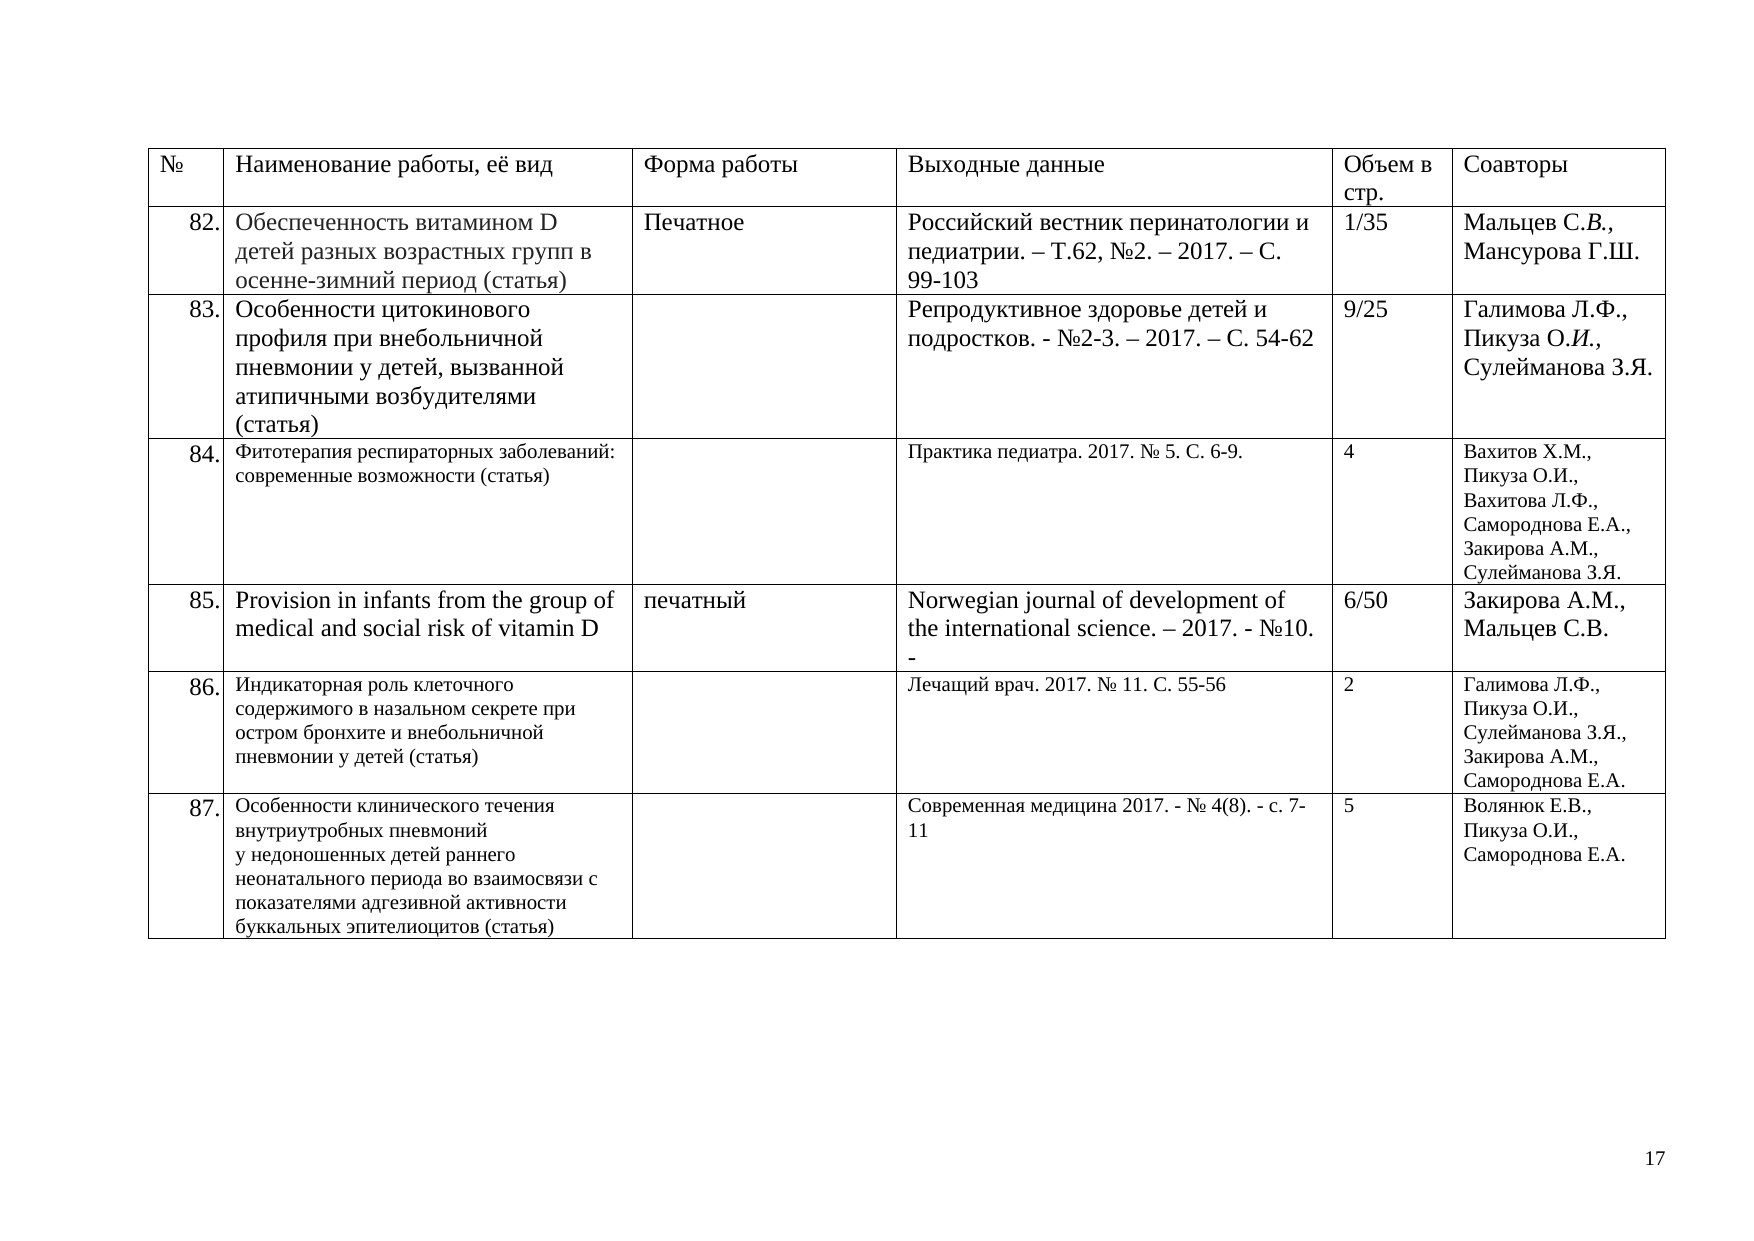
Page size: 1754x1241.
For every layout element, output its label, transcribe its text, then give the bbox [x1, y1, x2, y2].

table_cell Norwegian journal of development of the international science. – 2017. - №10. - [897, 585, 1332, 671]
table_cell 5 [1333, 794, 1452, 938]
table_cell Волянюк Е.В., Пикуза О.И., Самороднова Е.А. [1453, 794, 1665, 938]
table_cell Практика педиатра. 2017. № 5. С. 6-9. [897, 439, 1332, 584]
table_cell [633, 295, 896, 438]
table_cell [149, 295, 223, 438]
table_cell Закирова А.М., Mальцев С.В. [1453, 585, 1665, 671]
table_cell Галимова Л.Ф., Пикуза О.И., Сулейманова З.Я., Закирова А.М., Самороднова Е.А. [1453, 672, 1665, 792]
table_cell печатный [633, 585, 896, 671]
table_cell Российский вестник перинатологии и педиатрии. – Т.62, №2. – 2017. – С. 99-103 [897, 207, 1332, 293]
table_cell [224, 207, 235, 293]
table_cell 1/35 [1333, 207, 1452, 293]
table_cell Фитотерапия респираторных заболеваний: современные возможности (статья) [224, 439, 632, 584]
table_cell Обеспеченность витамином D детей разных возрастных групп в осенне-зимний период (статья) [558, 207, 632, 293]
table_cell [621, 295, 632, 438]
table_cell [633, 794, 896, 938]
table_cell [633, 672, 896, 792]
table_cell [149, 439, 223, 584]
table_cell Вахитов Х.М., Пикуза О.И., Вахитова Л.Ф., Самороднова Е.А., Закирова А.М., Сулейманова З.Я. [1453, 439, 1665, 584]
table_header Выходные данные [897, 149, 1332, 206]
table_cell [149, 672, 223, 792]
table_cell Индикаторная роль клеточного содержимого в назальном секрете при остром бронхите и внебольничной пневмонии у детей (статья) [224, 672, 632, 792]
table_cell 2 [1333, 672, 1452, 792]
table_cell 6/50 [1333, 585, 1452, 671]
table_cell 4 [1333, 439, 1452, 584]
table_cell Лечащий врач. 2017. № 11. С. 55-56 [897, 672, 1332, 792]
table_cell Provision in infants from the group of medical and social risk of vitamin D [224, 585, 632, 671]
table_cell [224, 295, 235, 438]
table_header Наименование работы, её вид [224, 149, 632, 206]
table_header Объем в стр. [1333, 149, 1452, 206]
table_cell [149, 794, 223, 938]
table_cell Репродуктивное здоровье детей и подростков. - №2-3. – 2017. – С. 54-62 [897, 295, 1332, 438]
table_cell Галимова Л.Ф., Пикуза О.И., Сулейманова З.Я. [1453, 295, 1665, 438]
table_cell Мальцев С.В., Мансурова Г.Ш. [1453, 207, 1665, 293]
table_cell Особенности клинического течения внутриутробных пневмоний у недоношенных детей раннего неонатального периода во взаимосвязи с показателями адгезивной активности буккальных эпителиоцитов (статья) [224, 794, 632, 938]
table_header № [149, 149, 223, 206]
table_cell 9/25 [1333, 295, 1452, 438]
table_header Соавторы [1453, 149, 1665, 206]
table_cell [149, 585, 223, 671]
table_cell Современная медицина 2017. - № 4(8). - с. 7-11 [897, 794, 1332, 938]
table_cell [633, 439, 896, 584]
table_cell [149, 207, 223, 293]
table_header Форма работы [633, 149, 896, 206]
table_cell Печатное [633, 207, 896, 293]
